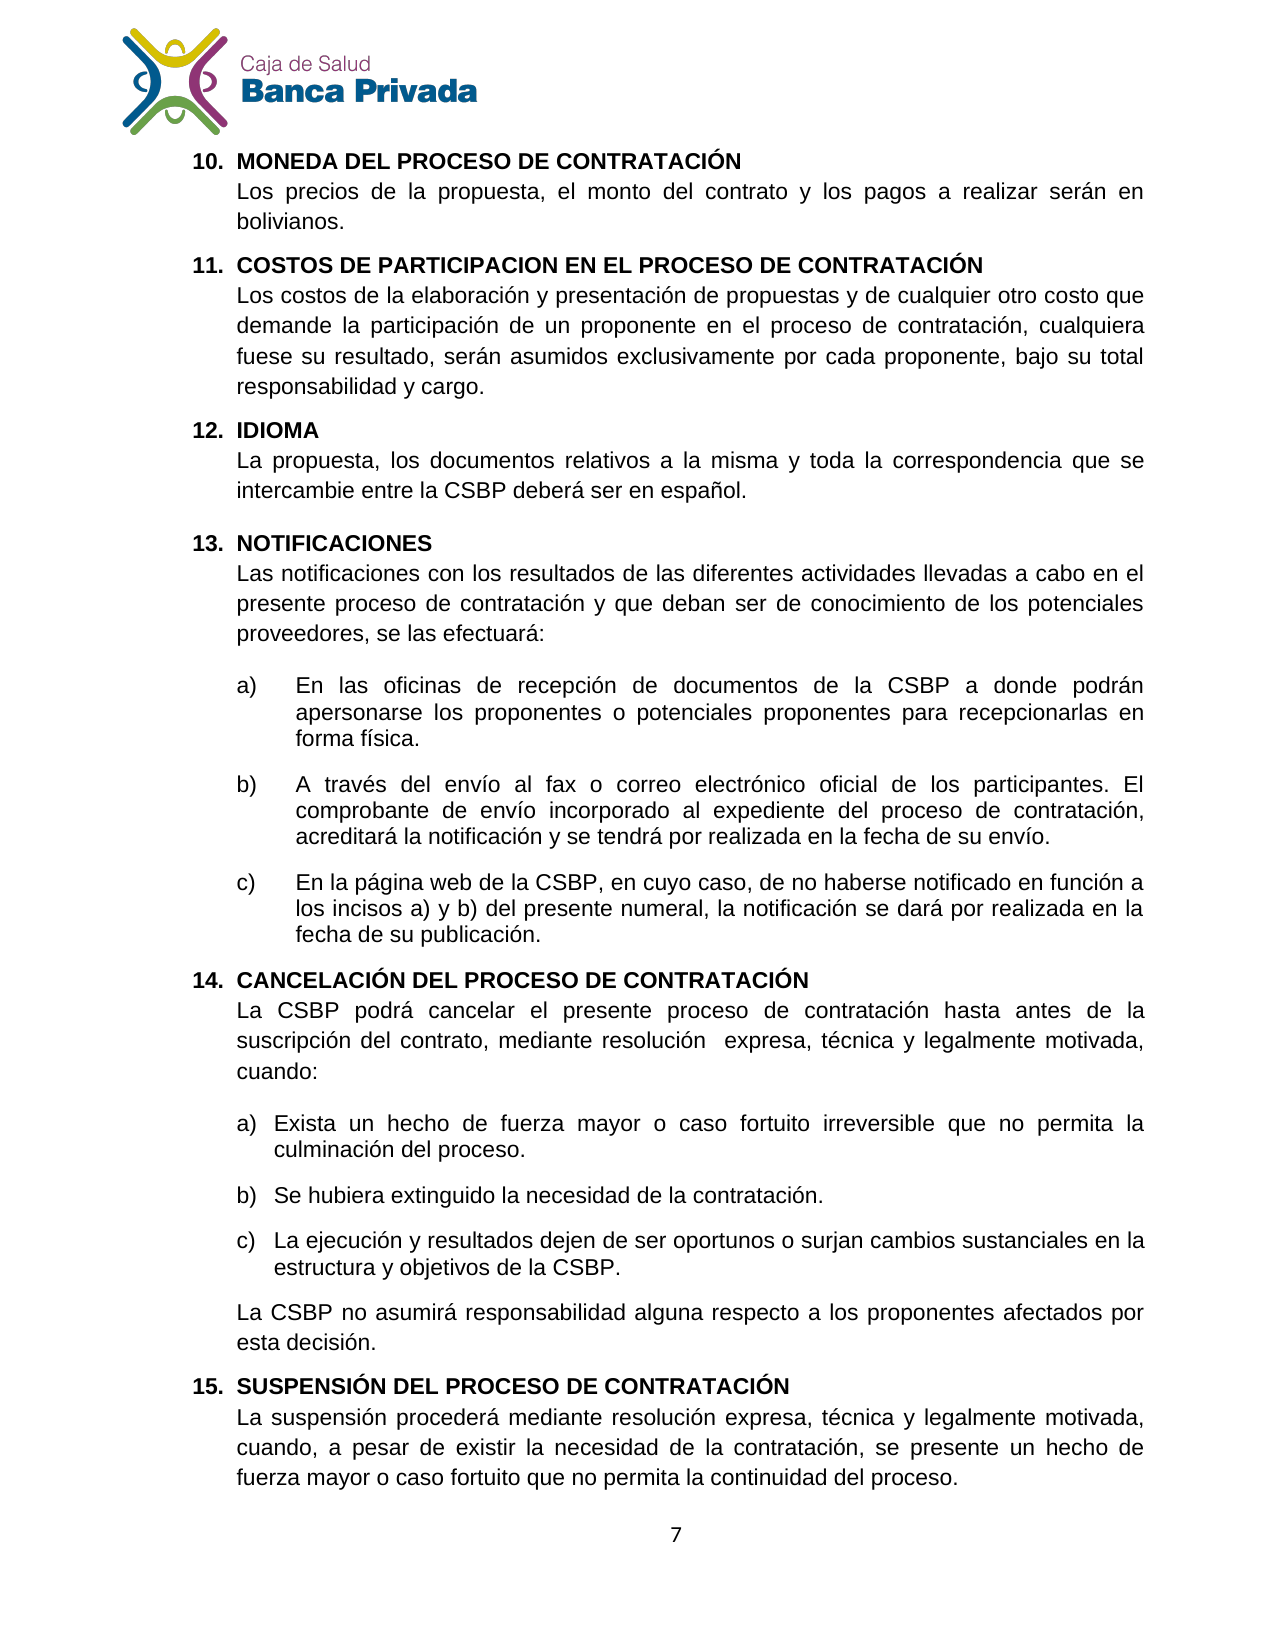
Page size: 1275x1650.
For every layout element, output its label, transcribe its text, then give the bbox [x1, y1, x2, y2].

list La ejecución y resultados dejen de ser oportunos o surjan cambios sustanciales en la estructura y objetivos de la CSBP. [236, 1227, 1145, 1280]
text Las notificaciones con los resultados de las diferentes actividades llevadas a cabo en el presente proceso de contratación y que deban ser de conocimiento de los potenciales proveedores, se las efectuará: [236, 560, 1145, 646]
list SUSPENSIÓN DEL PROCESO DE CONTRATACIÓN [192, 1373, 1145, 1399]
text La CSBP no asumirá responsabilidad alguna respecto a los proponentes afectados por esta decisión. [236, 1299, 1145, 1356]
list IDIOMA [192, 417, 1145, 443]
list La suspensión procederá mediante resolución expresa, técnica y legalmente motivada, cuando, a pesar de existir la necesidad de la contratación, se presente un hecho de fuerza mayor o caso fortuito que no permita la continuidad del proceso. [236, 1403, 1145, 1490]
list NOTIFICACIONES [192, 529, 1145, 556]
list CANCELACIÓN DEL PROCESO DE CONTRATACIÓN [192, 967, 1145, 993]
list En las oficinas de recepción de documentos de la CSBP a donde podrán apersonarse los proponentes o potenciales proponentes para recepcionarlas en forma física. [236, 672, 1145, 751]
list Se hubiera extinguido la necesidad de la contratación. [236, 1182, 1145, 1208]
list La CSBP podrá cancelar el presente proceso de contratación hasta antes de la suscripción del contrato, mediante resolución expresa, técnica y legalmente motivada, cuando: [236, 997, 1145, 1084]
picture [108, 19, 493, 147]
list La propuesta, los documentos relativos a la misma y toda la correspondencia que se intercambie entre la CSBP deberá ser en español. [236, 447, 1145, 504]
list En la página web de la CSBP, en cuyo caso, de no haberse notificado en función a los incisos a) y b) del presente numeral, la notificación se dará por realizada en la fecha de su publicación. [236, 869, 1145, 948]
list COSTOS DE PARTICIPACION EN EL PROCESO DE CONTRATACIÓN [192, 252, 1145, 278]
list Los precios de la propuesta, el monto del contrato y los pagos a realizar serán en bolivianos. [236, 178, 1145, 234]
list A través del envío al fax o correo electrónico oficial de los participantes. El comprobante de envío incorporado al expediente del proceso de contratación, acreditará la notificación y se tendrá por realizada en la fecha de su envío. [236, 771, 1145, 849]
list MONEDA DEL PROCESO DE CONTRATACIÓN [192, 148, 1145, 174]
list Los costos de la elaboración y presentación de propuestas y de cualquier otro costo que demande la participación de un proponente en el proceso de contratación, cualquiera fuese su resultado, serán asumidos exclusivamente por cada proponente, bajo su total responsabilidad y cargo. [236, 282, 1145, 399]
list Exista un hecho de fuerza mayor o caso fortuito irreversible que no permita la culminación del proceso. [236, 1110, 1145, 1162]
